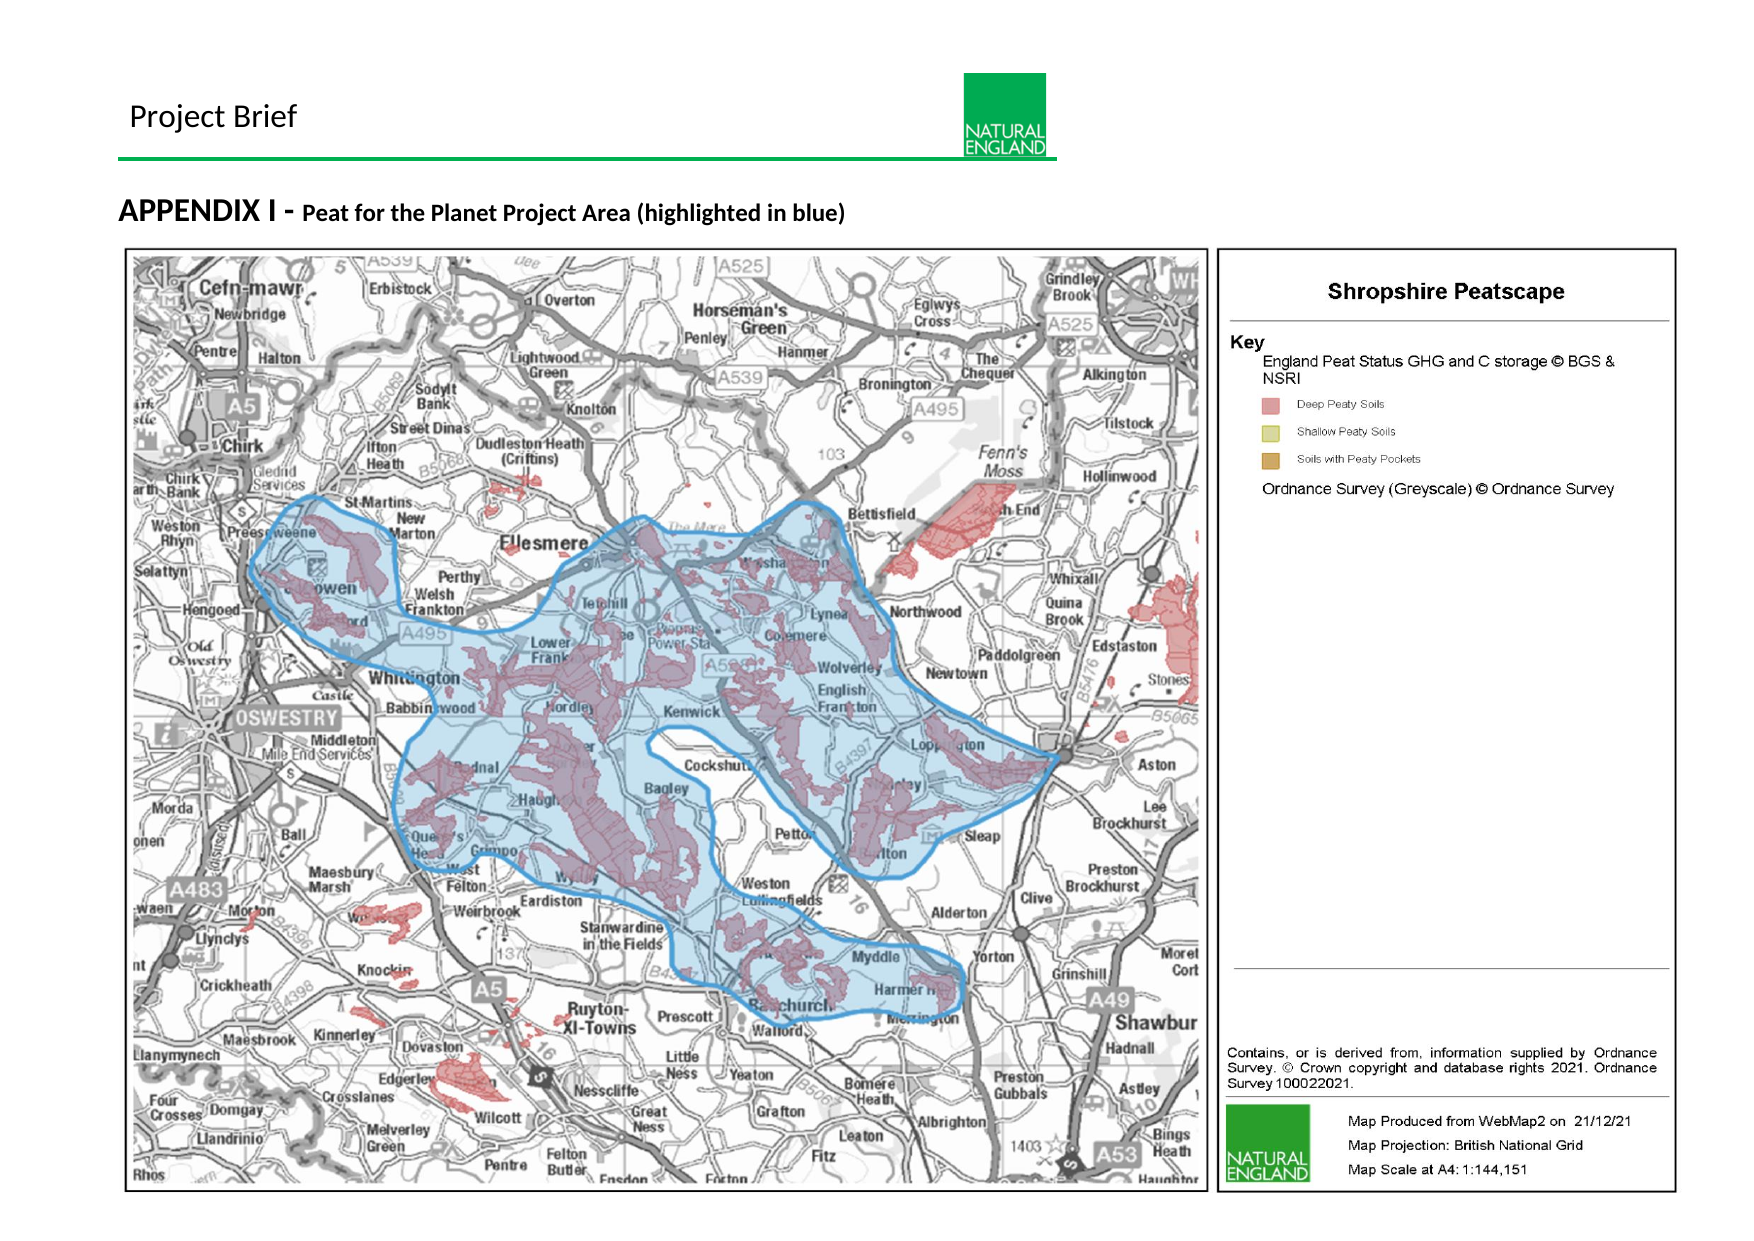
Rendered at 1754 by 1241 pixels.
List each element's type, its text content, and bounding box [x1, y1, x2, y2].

picture [963, 73, 1047, 157]
picture [117, 240, 1687, 1199]
text APPENDIX I - Peat for the Planet Project Area (highlighted in blue) [118, 189, 1621, 230]
